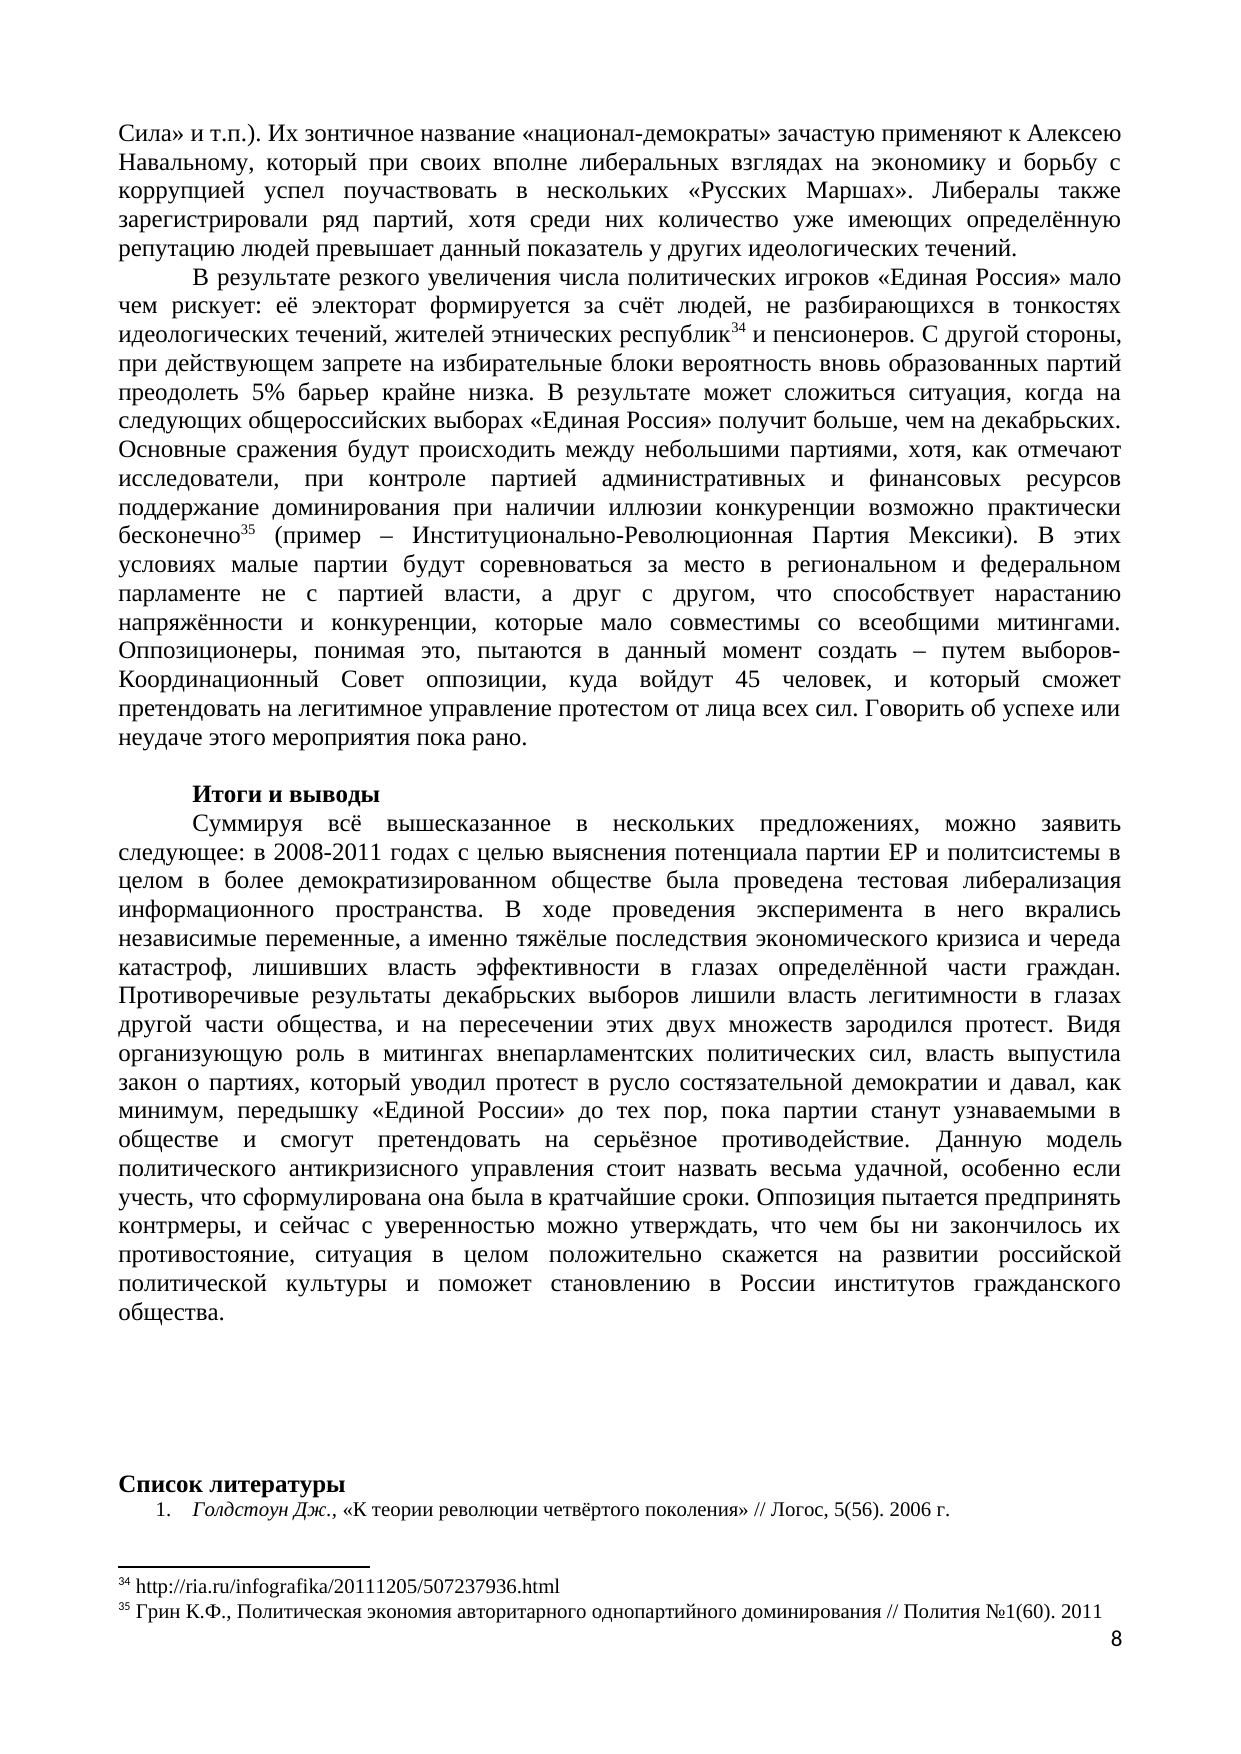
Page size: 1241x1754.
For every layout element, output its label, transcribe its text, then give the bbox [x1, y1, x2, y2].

text Суммируя всё вышесказанное в нескольких предложениях, можно заявить следующее: в 2008-2011 годах с целью выяснения потенциала партии ЕР и политсистемы в целом в более демократизированном обществе была проведена тестовая либерализация информационного пространства. В ходе проведения эксперимента в него вкрались независимые переменные, а именно тяжёлые последствия экономического кризиса и череда катастроф, лишивших власть эффективности в глазах определённой части граждан. Противоречивые результаты декабрьских выборов лишили власть легитимности в глазах другой части общества, и на пересечении этих двух множеств зародился протест. Видя организующую роль в митингах внепарламентских политических сил, власть выпустила закон о партиях, который уводил протест в русло состязательной демократии и давал, как минимум, передышку «Единой России» до тех пор, пока партии станут узнаваемыми в обществе и смогут претендовать на серьёзное противодействие. Данную модель политического антикризисного управления стоит назвать весьма удачной, особенно если учесть, что сформулирована она была в кратчайшие сроки. Оппозиция пытается предпринять контрмеры, и сейчас с уверенностью можно утверждать, что чем бы ни закончилось их противостояние, ситуация в целом положительно скажется на развитии российской политической культуры и поможет становлению в России институтов гражданского общества. [118, 808, 1122, 1326]
text Итоги и выводы [118, 779, 1122, 808]
text В результате резкого увеличения числа политических игроков «Единая Россия» мало чем рискует: её электорат формируется за счёт людей, не разбирающихся в тонкостях идеологических течений, жителей этнических республик и пенсионеров. С другой стороны, при действующем запрете на избирательные блоки вероятность вновь образованных партий преодолеть 5% барьер крайне низка. В результате может сложиться ситуация, когда на следующих общероссийских выборах «Единая Россия» получит больше, чем на декабрьских. Основные сражения будут происходить между небольшими партиями, хотя, как отмечают исследователи, при контроле партией административных и финансовых ресурсов поддержание доминирования при наличии иллюзии конкуренции возможно практически бесконечно (пример – Институционально-Революционная Партия Мексики). В этих условиях малые партии будут соревноваться за место в региональном и федеральном парламенте не с партией власти, а друг с другом, что способствует нарастанию напряжённости и конкуренции, которые мало совместимы со всеобщими митингами. Оппозиционеры, понимая это, пытаются в данный момент создать – путем выборов-Координационный Совет оппозиции, куда войдут 45 человек, и который сможет претендовать на легитимное управление протестом от лица всех сил. Говорить об успехе или неудаче этого мероприятия пока рано. [118, 262, 1122, 751]
list Голдстоун Дж., «К теории революции четвёртого поколения» // Логос, 5(56). 2006 г. [155, 1497, 1122, 1521]
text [118, 118, 1122, 262]
text Список литературы [118, 1469, 1122, 1497]
